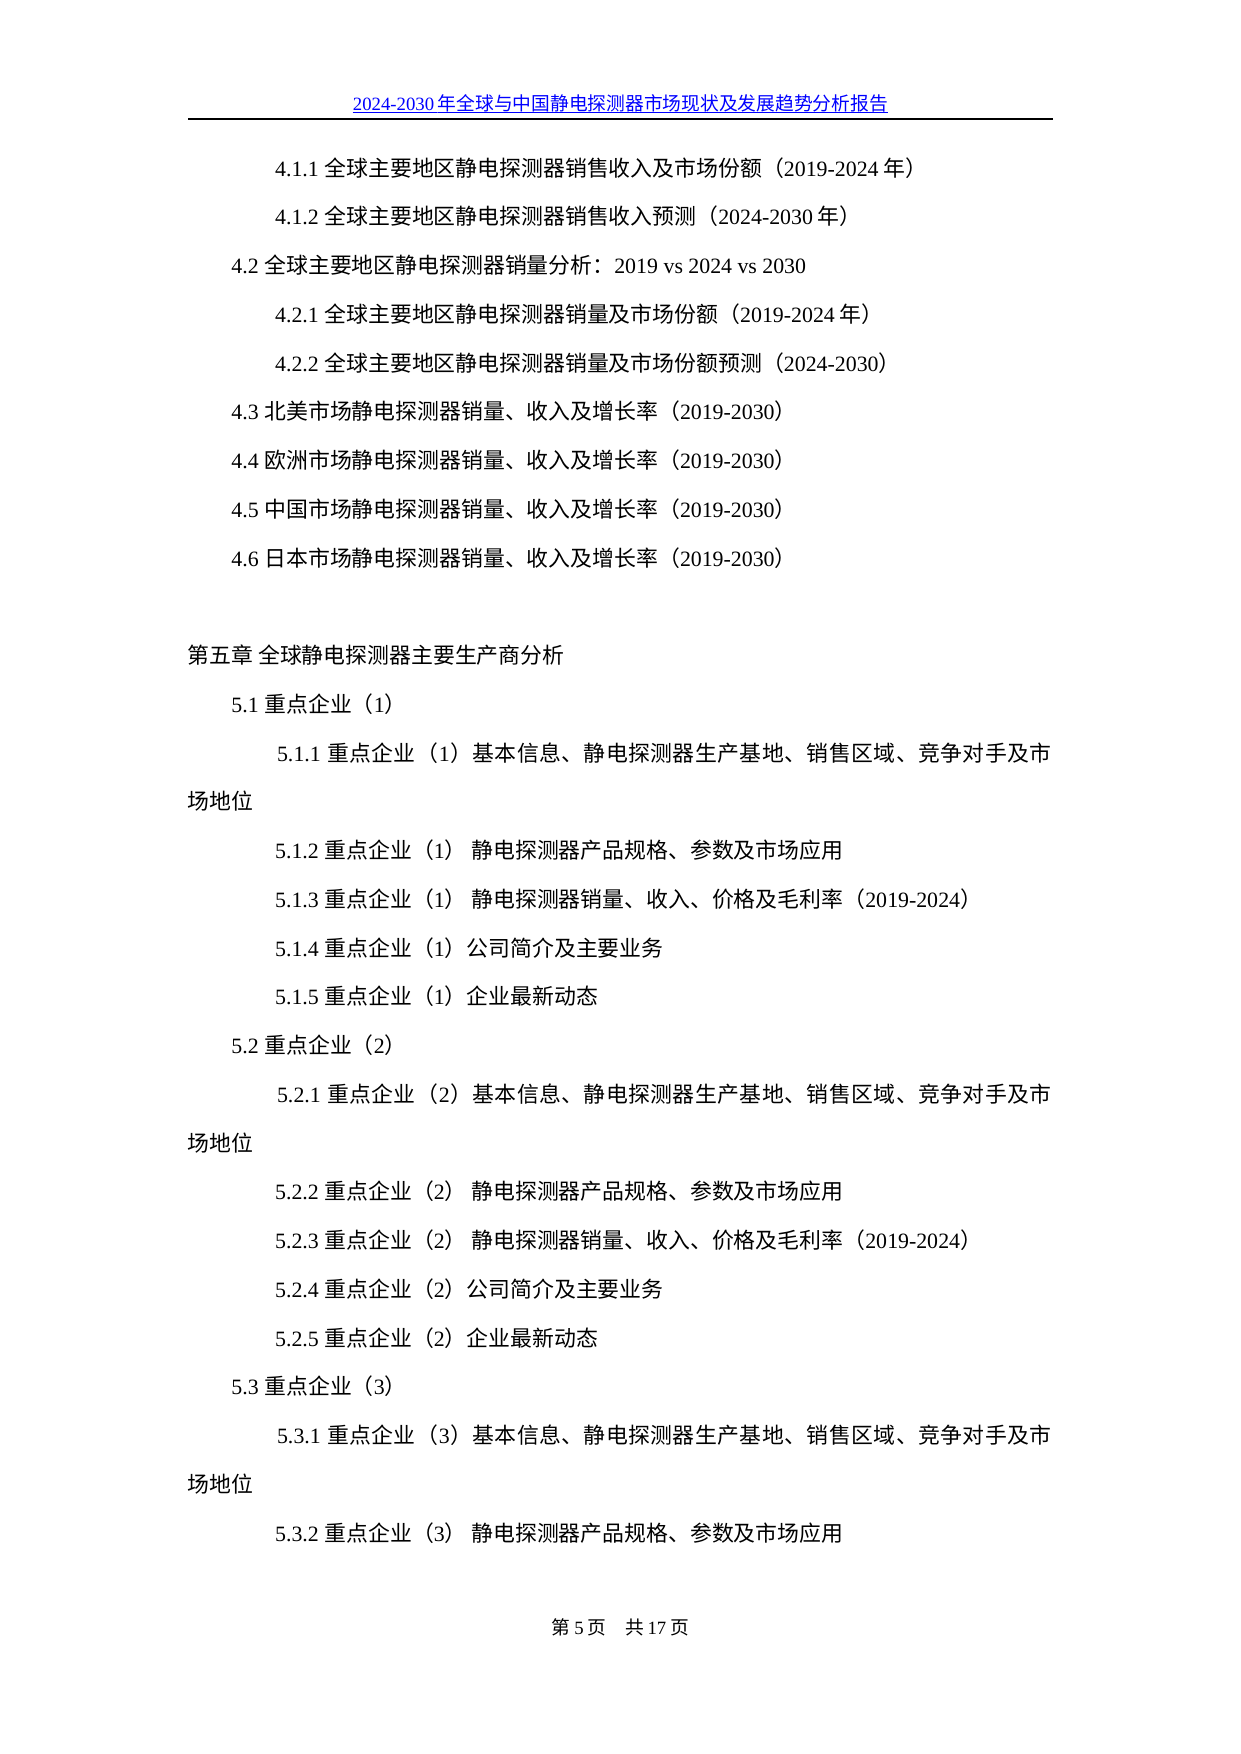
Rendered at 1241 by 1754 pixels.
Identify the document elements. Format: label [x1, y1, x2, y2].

text [187, 150, 1053, 1548]
